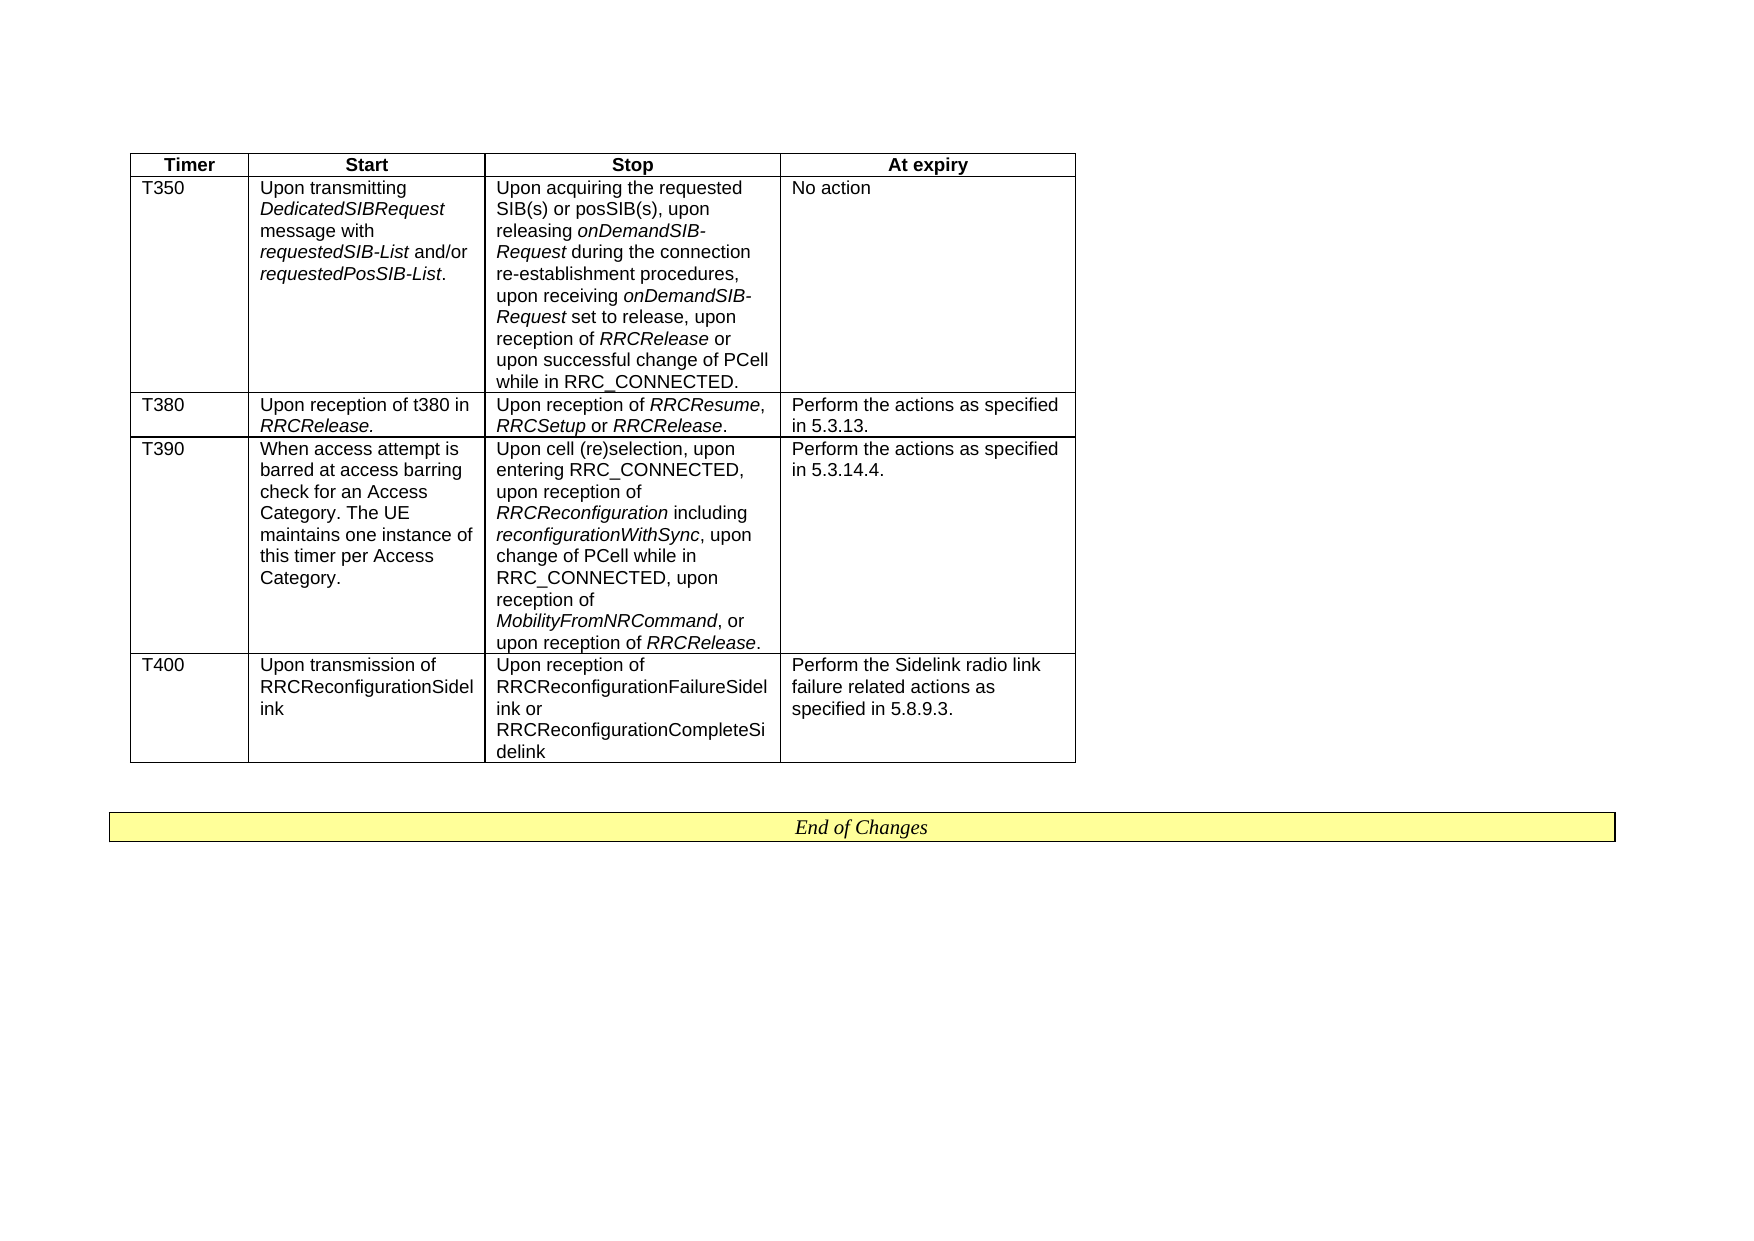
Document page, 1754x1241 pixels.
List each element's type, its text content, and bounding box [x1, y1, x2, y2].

table_cell Perform the actions as specified in 5.3.14.4. [781, 438, 1075, 653]
table_header Timer [131, 154, 248, 176]
table_cell Perform the actions as specified in 5.3.13. [781, 393, 1075, 436]
table_cell Upon transmission of RRCReconfigurationSidelink [249, 654, 484, 762]
table_header At expiry [781, 154, 1075, 176]
table_header Stop [486, 154, 780, 176]
table_cell T400 [131, 654, 248, 762]
table_header Start [249, 154, 484, 176]
table_cell Perform the Sidelink radio link failure related actions as specified in 5.8.9.3. [781, 654, 1075, 762]
text End of Changes [110, 813, 1614, 841]
table_cell T380 [131, 393, 248, 436]
table_cell Upon acquiring the requested SIB(s) or posSIB(s), upon releasing onDemandSIB-Request during the connection re-establishment procedures, upon receiving onDemandSIB-Request set to release, upon reception of RRCRelease or upon successful change of PCell while in RRC_CONNECTED. [486, 177, 780, 392]
table_cell When access attempt is barred at access barring check for an Access Category. The UE maintains one instance of this timer per Access Category. [249, 438, 484, 653]
table_cell T390 [131, 438, 248, 653]
table_cell T350 [131, 177, 248, 392]
table_cell Upon reception of RRCResume, RRCSetup or RRCRelease. [486, 393, 780, 436]
table_cell No action [781, 177, 1075, 392]
table_cell Upon transmitting DedicatedSIBRequest message with requestedSIB-List and/or requestedPosSIB-List. [249, 177, 484, 392]
table_cell Upon reception of RRCReconfigurationFailureSidelink or RRCReconfigurationCompleteSidelink [486, 654, 780, 762]
table_cell Upon cell (re)selection, upon entering RRC_CONNECTED, upon reception of RRCReconfiguration including reconfigurationWithSync, upon change of PCell while in RRC_CONNECTED, upon reception of MobilityFromNRCommand, or upon reception of RRCRelease. [486, 438, 780, 653]
table_cell Upon reception of t380 in RRCRelease. [249, 393, 484, 436]
